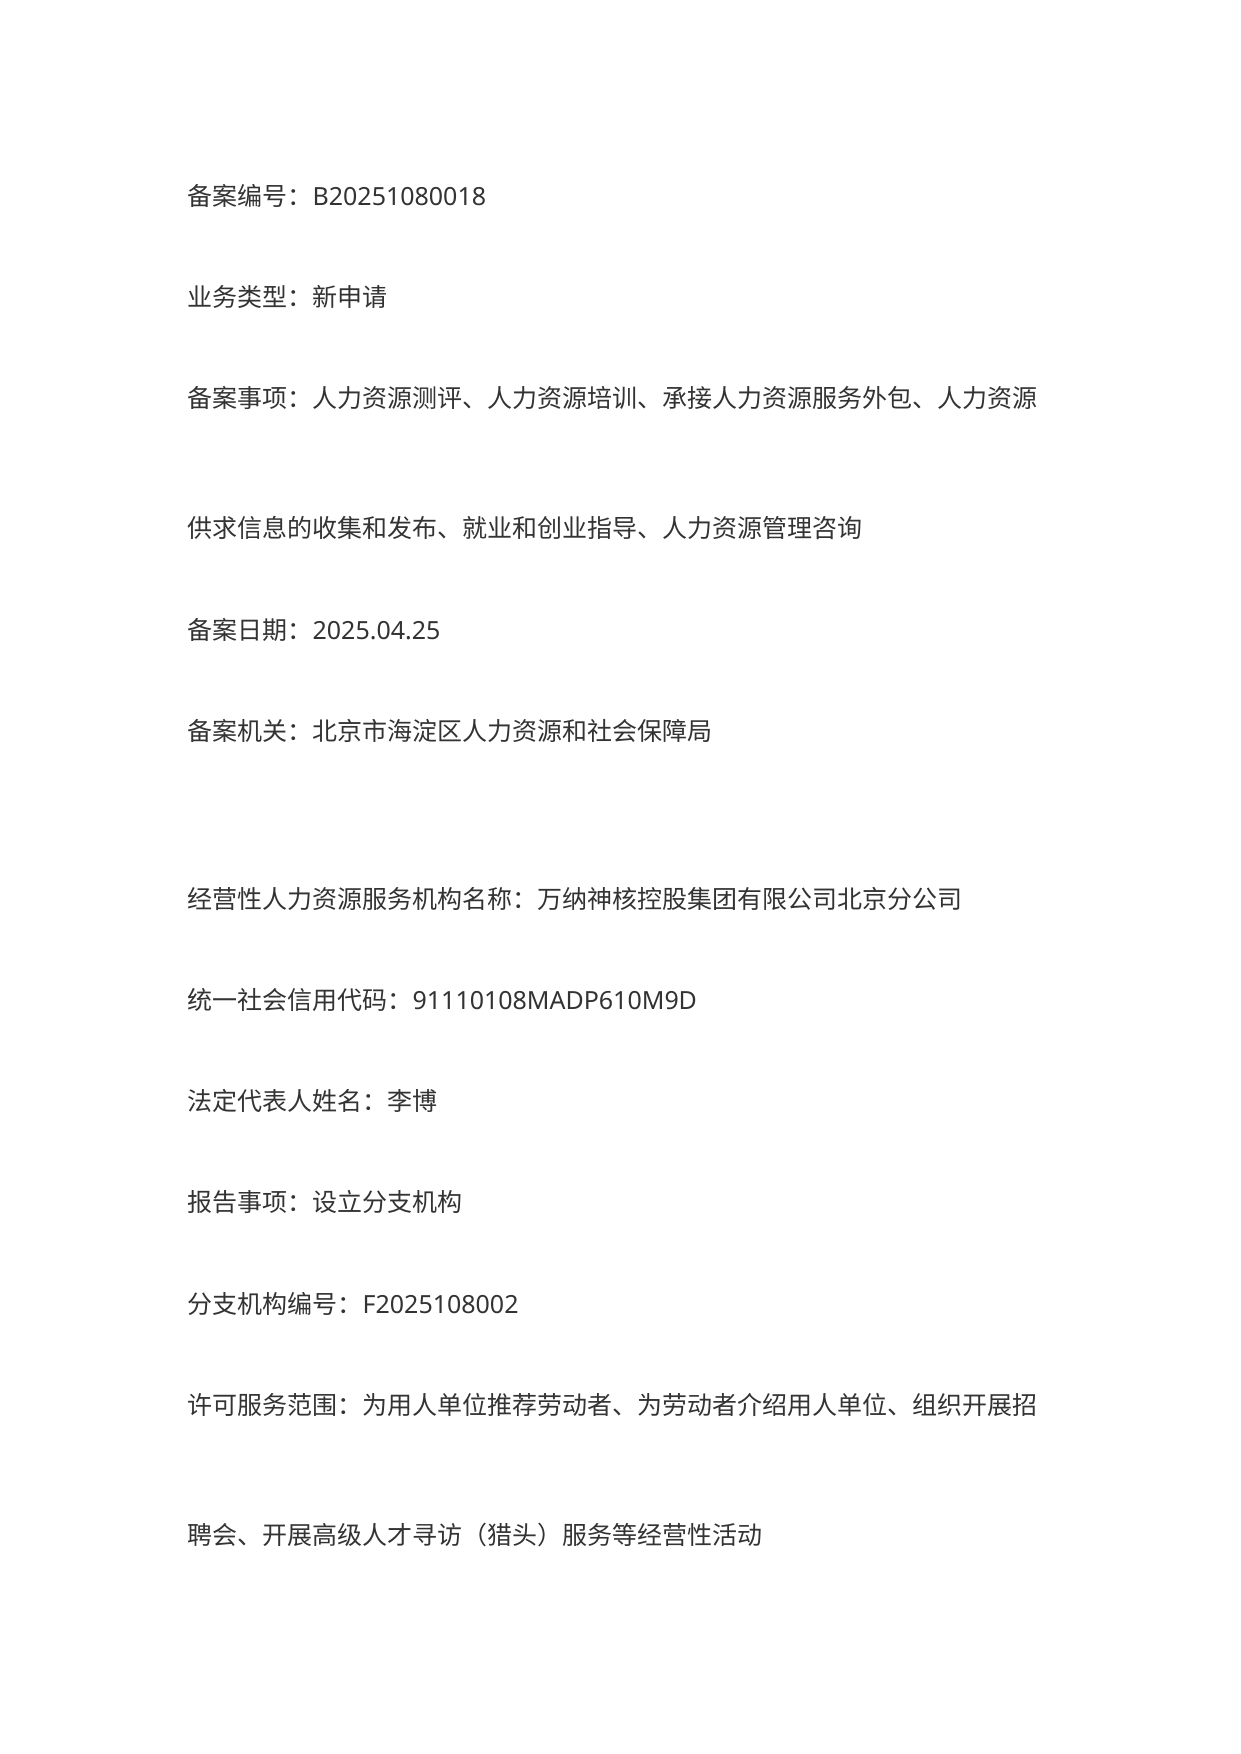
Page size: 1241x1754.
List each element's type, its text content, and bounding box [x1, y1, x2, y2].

text 统一社会信用代码：91110108MADP610M9D [187, 966, 1053, 1031]
text 备案事项：人力资源测评、人力资源培训、承接人力资源服务外包、人力资源供求信息的收集和发布、就业和创业指导、人力资源管理咨询 [187, 364, 1053, 559]
text 许可服务范围：为用人单位推荐劳动者、为劳动者介绍用人单位、组织开展招聘会、开展高级人才寻访（猎头）服务等经营性活动 [187, 1371, 1053, 1566]
text 经营性人力资源服务机构名称：万纳神核控股集团有限公司北京分公司 [187, 865, 1053, 930]
text 法定代表人姓名：李博 [187, 1067, 1053, 1132]
text 备案编号：B20251080018 [187, 162, 1053, 227]
text 备案日期：2025.04.25 [187, 596, 1053, 661]
text 业务类型：新申请 [187, 263, 1053, 328]
text 分支机构编号：F2025108002 [187, 1270, 1053, 1335]
text 报告事项：设立分支机构 [187, 1168, 1053, 1233]
text 备案机关：北京市海淀区人力资源和社会保障局 [187, 697, 1053, 762]
